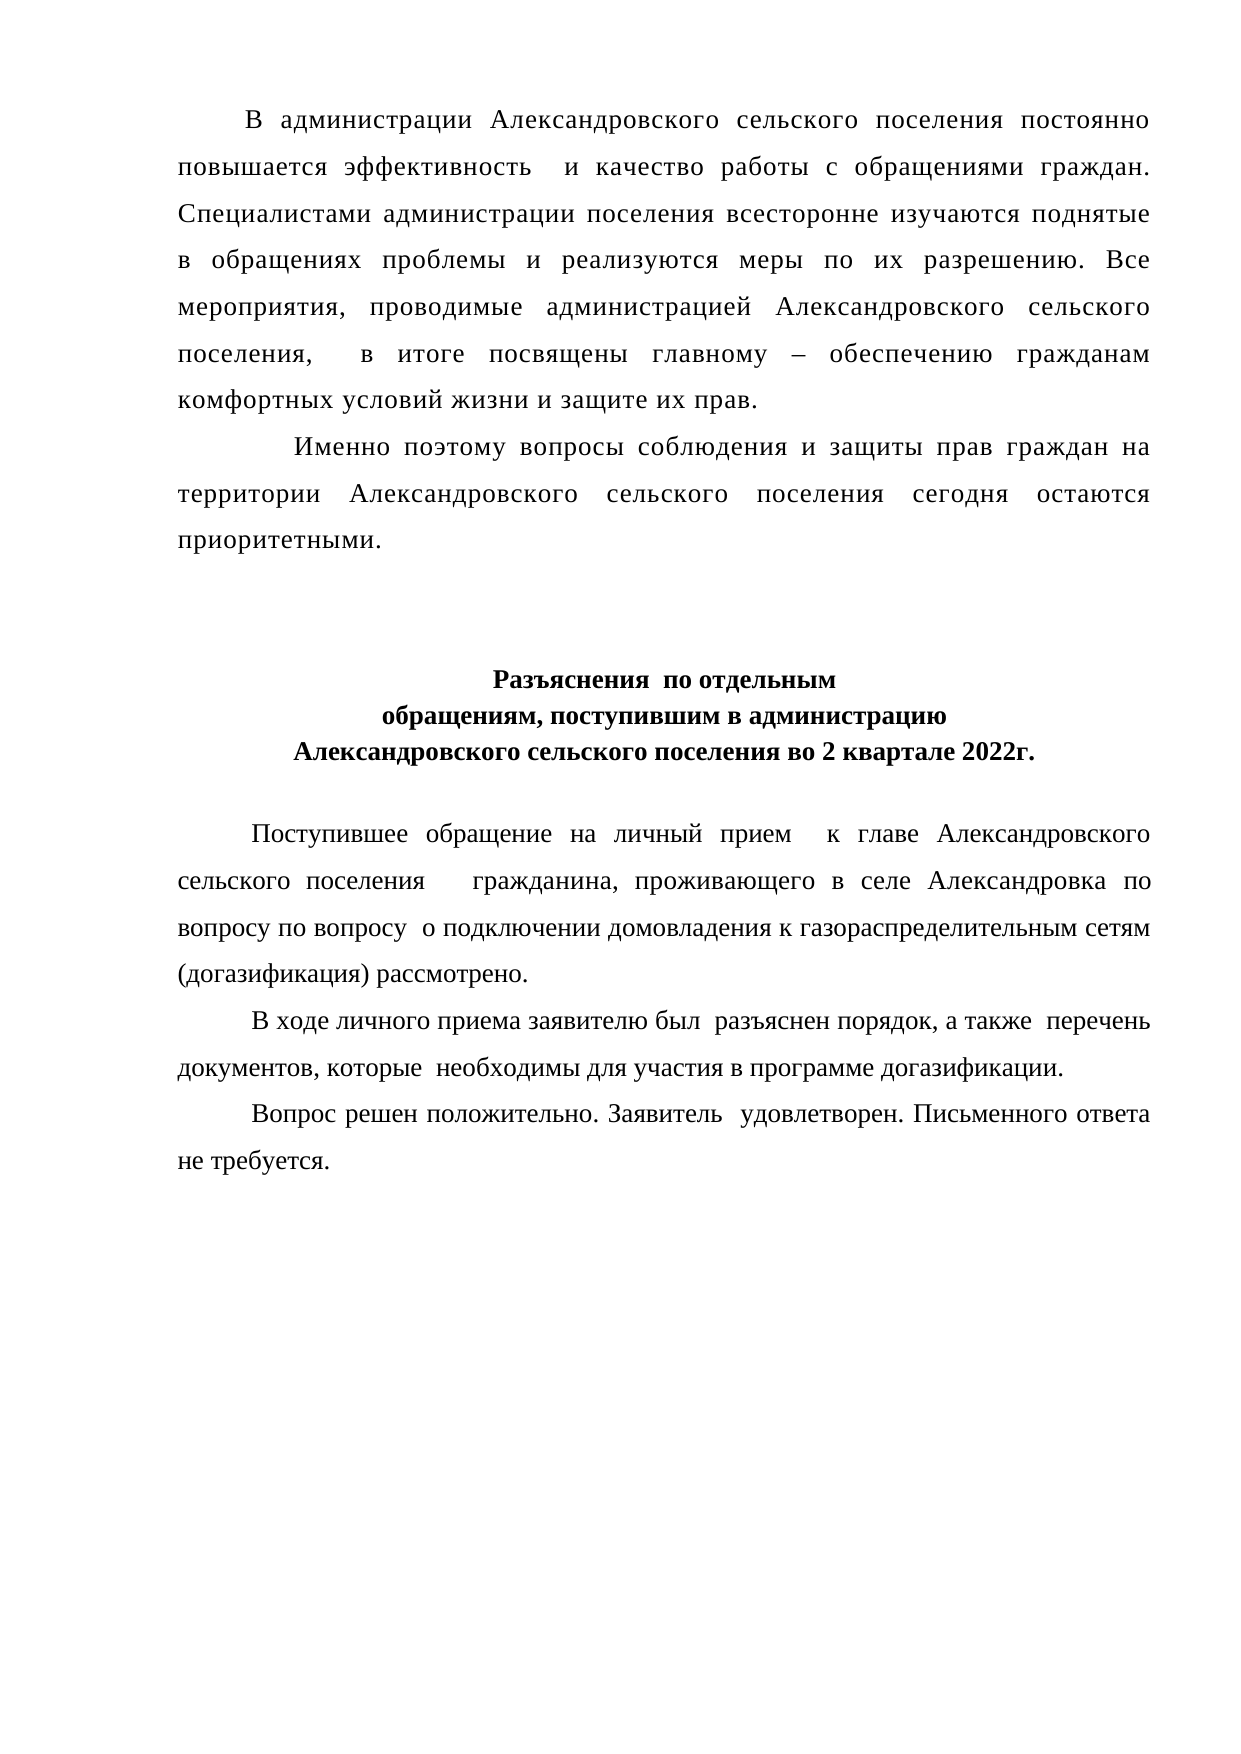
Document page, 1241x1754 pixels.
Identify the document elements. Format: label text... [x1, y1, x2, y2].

text Разъяснения по отдельным [177, 663, 1152, 694]
text В администрации Александровского сельского поселения постоянно повышается эффективность и качество работы с обращениями граждан. Специалистами администрации поселения всесторонне изучаются поднятые в обращениях проблемы и реализуются меры по их разрешению. Все мероприятия, проводимые администрацией Александровского сельского поселения, в итоге посвящены главному – обеспечению гражданам комфортных условий жизни и защите их прав. [178, 103, 1152, 414]
text Вопрос решен положительно. Заявитель удовлетворен. Письменного ответа не требуется. [177, 1097, 1152, 1175]
text Поступившее обращение на личный прием к главе Александровского сельского поселения гражданина, проживающего в селе Александровка по вопросу по вопросу о подключении домовладения к газораспределительным сетям (догазификация) рассмотрено. [177, 817, 1152, 988]
text Именно поэтому вопросы соблюдения и защиты прав граждан на территории Александровского сельского поселения сегодня остаются приоритетными. [178, 430, 1152, 554]
text В ходе личного приема заявителю был разъяснен порядок, а также перечень документов, которые необходимы для участия в программе догазификации. [177, 1004, 1152, 1082]
text Александровского сельского поселения во 2 квартале 2022г. [177, 735, 1152, 766]
text обращениям, поступившим в администрацию [177, 699, 1152, 730]
